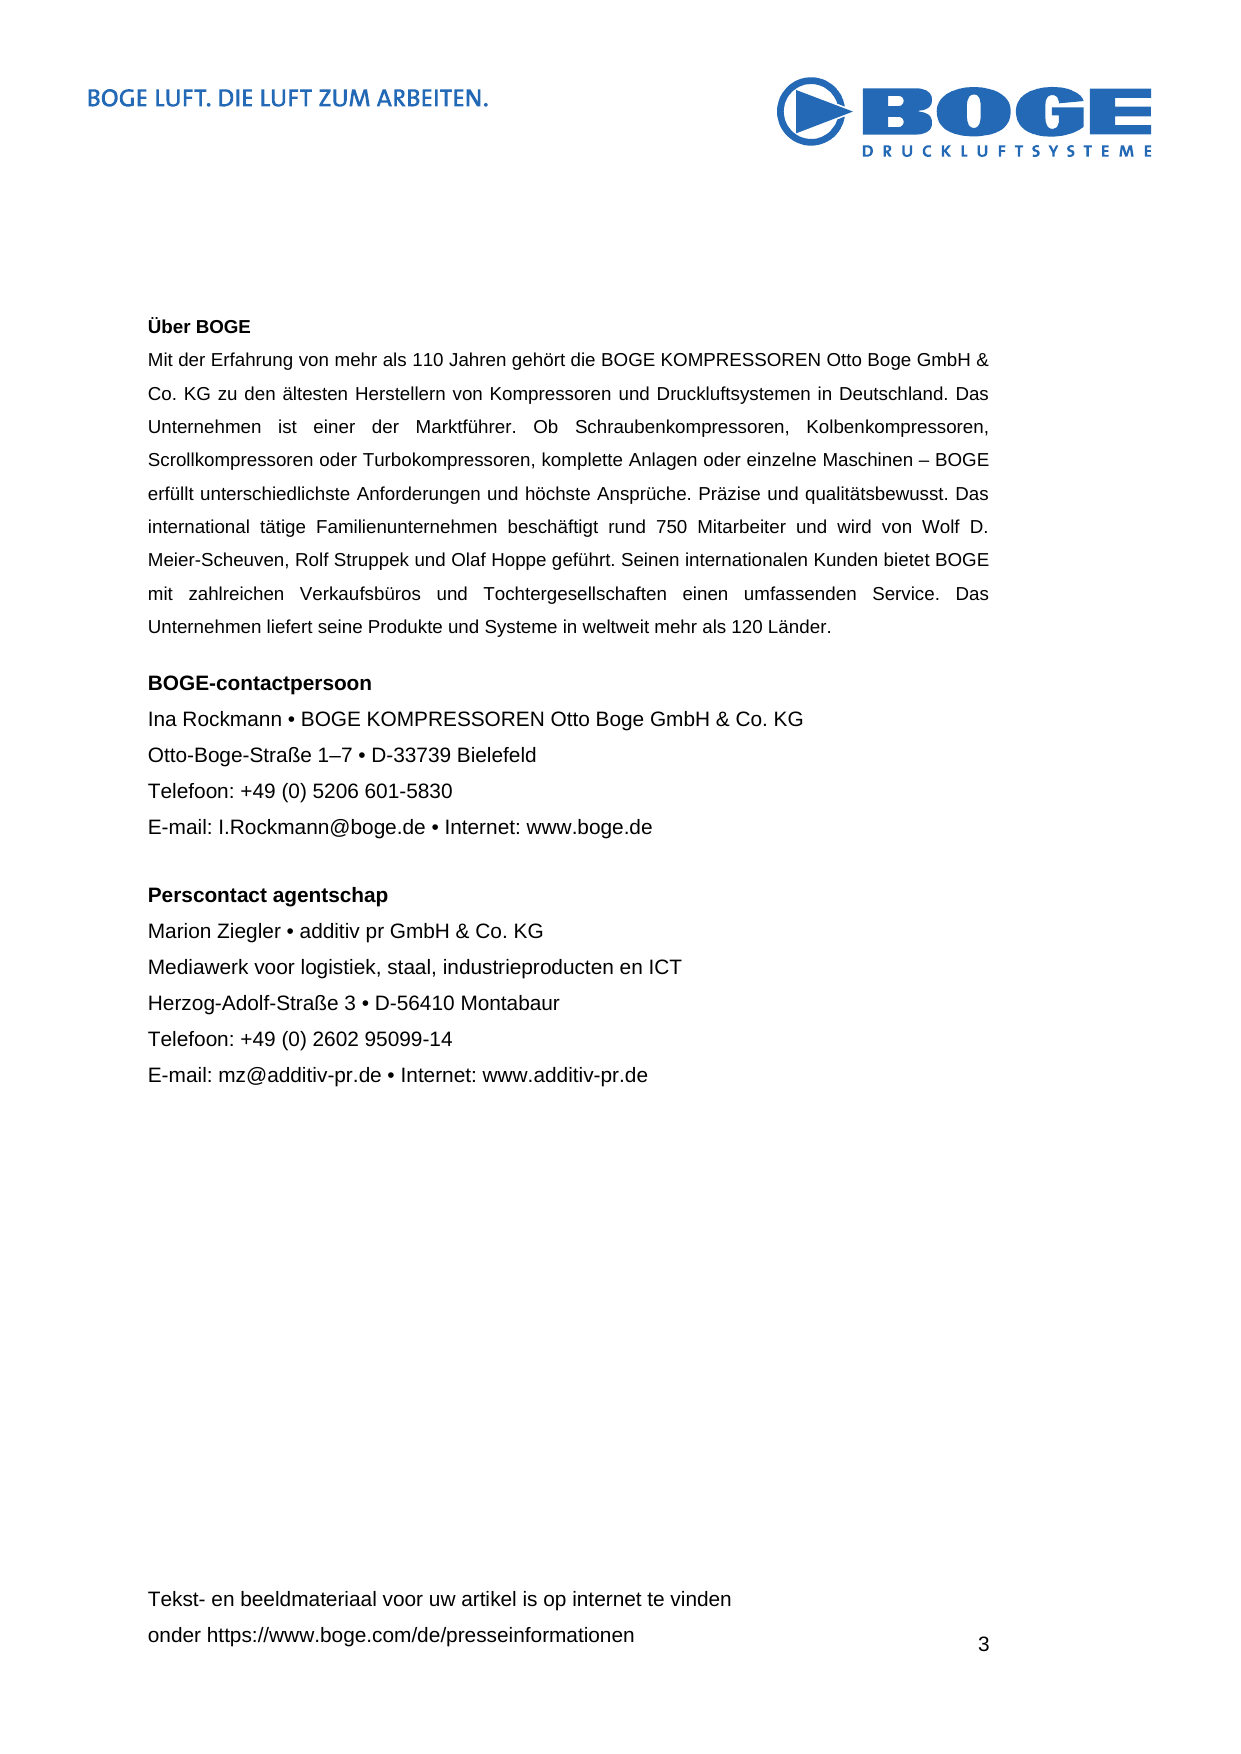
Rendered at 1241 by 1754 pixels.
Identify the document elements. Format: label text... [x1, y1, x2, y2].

text Otto-Boge-Straße 1–7 • D-33739 Bielefeld [148, 743, 989, 767]
text Mit der Erfahrung von mehr als 110 Jahren gehört die BOGE KOMPRESSOREN Otto Boge GmbH & Co. KG zu den ältesten Herstellern von Kompressoren und Druckluftsystemen in Deutschland. Das Unternehmen ist einer der Marktführer. Ob Schraubenkompressoren, Kolbenkompressoren, Scrollkompressoren oder Turbokompressoren, komplette Anlagen oder einzelne Maschinen – BOGE erfüllt unterschiedlichste Anforderungen und höchste Ansprüche. Präzise und qualitätsbewusst. Das international tätige Familienunternehmen beschäftigt rund 750 Mitarbeiter und wird von Wolf D. Meier-Scheuven, Rolf Struppek und Olaf Hoppe geführt. Seinen internationalen Kunden bietet BOGE mit zahlreichen Verkaufsbüros und Tochtergesellschaften einen umfassenden Service. Das Unternehmen liefert seine Produkte und Systeme in weltweit mehr als 120 Länder. [148, 337, 989, 637]
text Telefoon: +49 (0) 5206 601-5830 [148, 778, 989, 802]
text Über BOGE [148, 304, 989, 337]
text Perscontact agentschap [148, 883, 1019, 907]
text Mediawerk voor logistiek, staal, industrieproducten en ICT [148, 954, 1019, 978]
text E-mail: I.Rockmann@boge.de • Internet: www.boge.de [148, 814, 989, 838]
text BOGE-contactpersoon [148, 671, 1019, 695]
text Herzog-Adolf-Straße 3 • D-56410 Montabaur [148, 991, 989, 1014]
text Marion Ziegler • additiv pr GmbH & Co. KG [148, 919, 1019, 943]
text E-mail: mz@additiv-pr.de • Internet: www.additiv-pr.de [148, 1062, 989, 1086]
text Ina Rockmann • BOGE KOMPRESSOREN Otto Boge GmbH & Co. KG [148, 707, 989, 731]
text Telefoon: +49 (0) 2602 95099-14 [148, 1026, 989, 1050]
